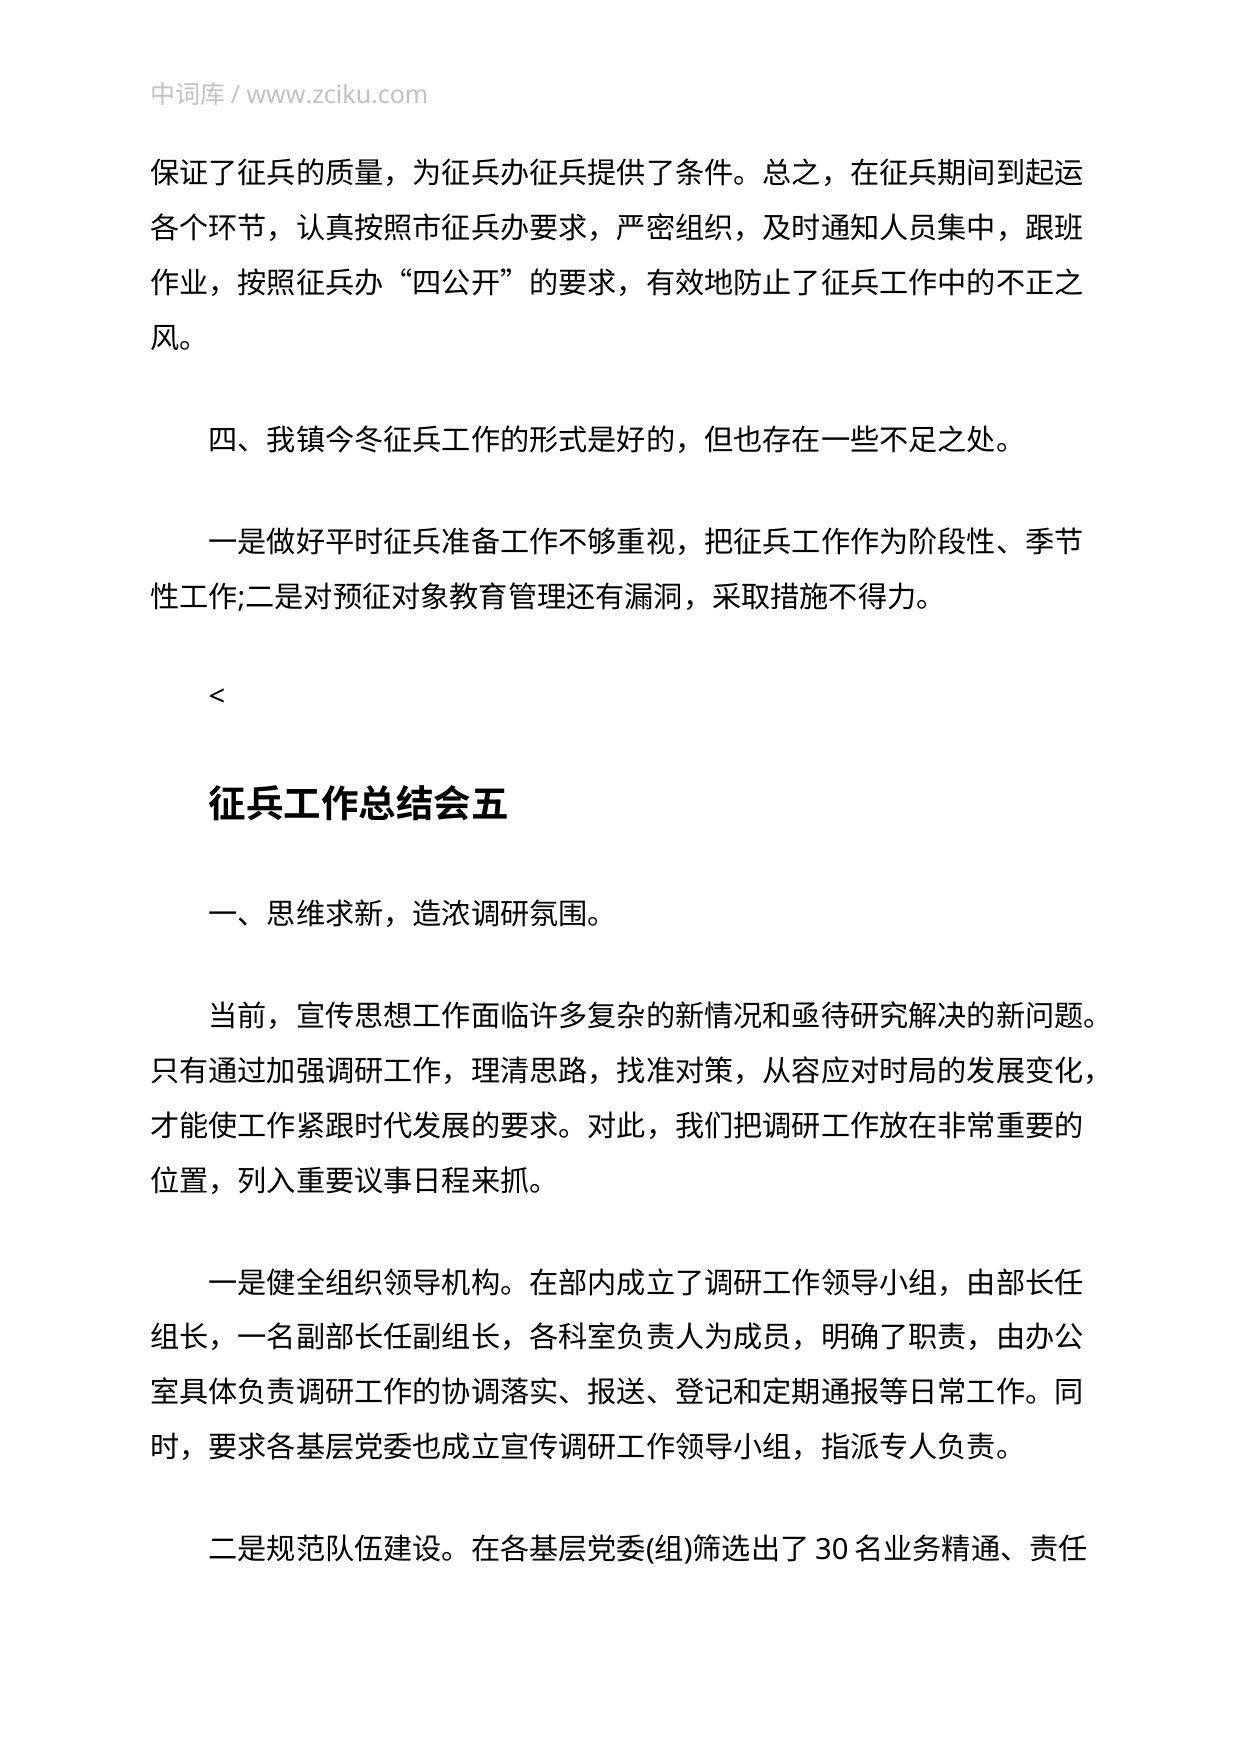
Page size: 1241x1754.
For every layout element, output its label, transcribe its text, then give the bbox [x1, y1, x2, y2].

text 一、思维求新，造浓调研氛围。 [150, 891, 1090, 933]
text 一是健全组织领导机构。在部内成立了调研工作领导小组，由部长任组长，一名副部长任副组长，各科室负责人为成员，明确了职责，由办公室具体负责调研工作的协调落实、报送、登记和定期通报等日常工作。同时，要求各基层党委也成立宣传调研工作领导小组，指派专人负责。 [150, 1259, 1090, 1466]
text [150, 1526, 1090, 1568]
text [150, 150, 1090, 357]
text 征兵工作总结会五 [150, 773, 1090, 828]
text < [150, 675, 1090, 715]
text 一是做好平时征兵准备工作不够重视，把征兵工作作为阶段性、季节性工作;二是对预征对象教育管理还有漏洞，采取措施不得力。 [150, 518, 1090, 616]
text 当前，宣传思想工作面临许多复杂的新情况和亟待研究解决的新问题。只有通过加强调研工作，理清思路，找准对策，从容应对时局的发展变化，才能使工作紧跟时代发展的要求。对此，我们把调研工作放在非常重要的位置，列入重要议事日程来抓。 [150, 993, 1090, 1200]
text 四、我镇今冬征兵工作的形式是好的，但也存在一些不足之处。 [150, 416, 1090, 459]
